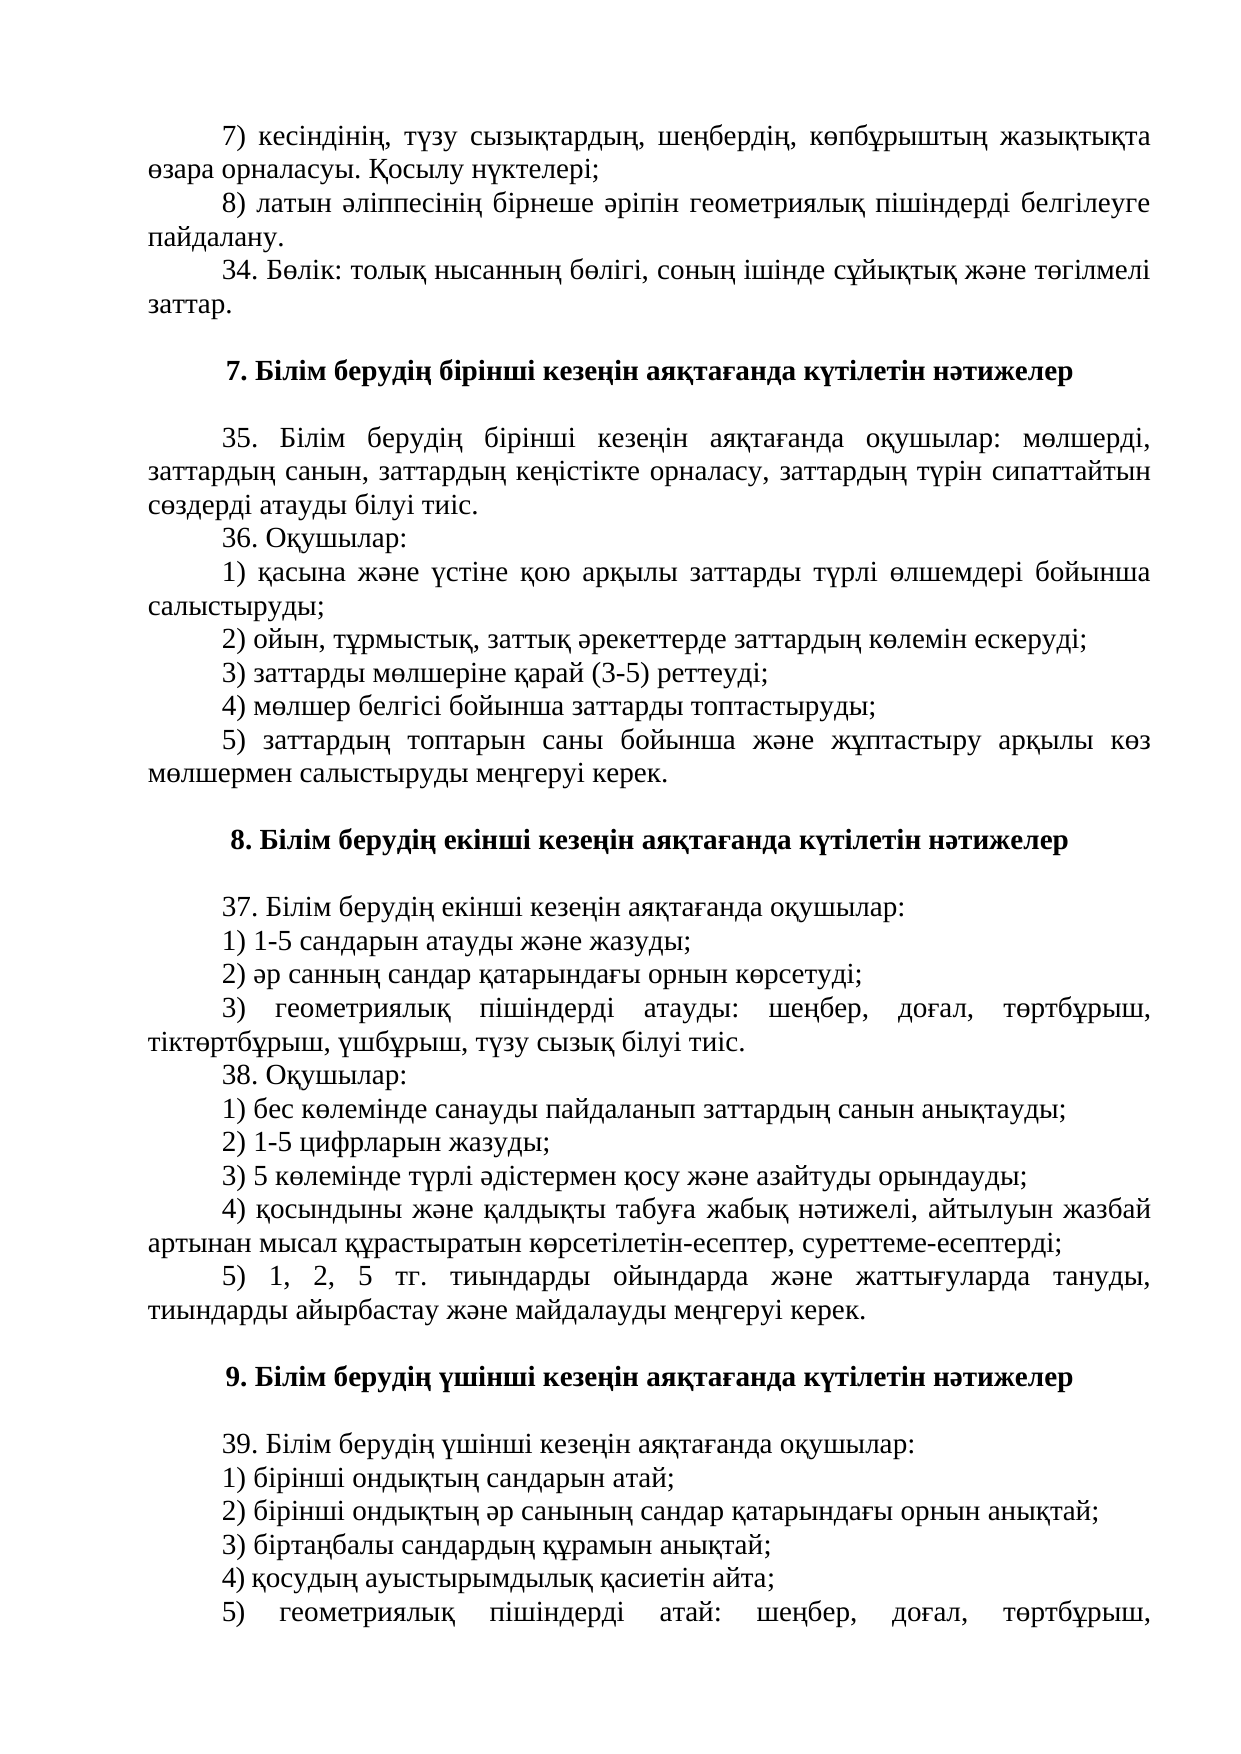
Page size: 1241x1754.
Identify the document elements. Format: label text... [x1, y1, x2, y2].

text 1) бес көлемінде санауды пайдаланып заттардың санын анықтауды; [148, 1091, 1152, 1124]
text 3) 5 көлемінде түрлі әдістермен қосу және азайтуды орындауды; [148, 1158, 1152, 1191]
text 4) қосудың ауыстырымдылық қасиетін айта; [148, 1560, 1152, 1594]
text 3) заттарды мөлшеріне қарай (3-5) реттеуді; [148, 655, 1152, 688]
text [148, 1594, 1152, 1627]
text 4) қосындыны және қалдықты табуға жабық нәтижелі, айтылуын жазбай артынан мысал құрастыратын көрсетілетін-есептер, суреттеме-есептерді; [148, 1191, 1152, 1258]
text 7. Білім берудің бірінші кезеңін аяқтағанда күтілетін нәтижелер [148, 353, 1152, 386]
text 34. Бөлік: толық нысанның бөлігі, соның ішінде сұйықтық және төгілмелі заттар. [148, 252, 1152, 319]
text 3) біртаңбалы сандардың құрамын анықтай; [148, 1527, 1152, 1560]
text 2) әр санның сандар қатарындағы орнын көрсетуді; [148, 957, 1152, 990]
text 1) қасына және үстіне қою арқылы заттарды түрлі өлшемдері бойынша салыстыруды; [148, 554, 1152, 621]
text 2) 1-5 цифрларын жазуды; [148, 1124, 1152, 1158]
text 39. Білім берудің үшінші кезеңін аяқтағанда оқушылар: [148, 1426, 1152, 1460]
text 8. Білім берудің екінші кезеңін аяқтағанда күтілетін нәтижелер [148, 822, 1152, 856]
text 9. Білім берудің үшінші кезеңін аяқтағанда күтілетін нәтижелер [148, 1359, 1152, 1393]
text 5) 1, 2, 5 тг. тиындарды ойындарда және жаттығуларда тануды, тиындарды айырбастау және майдалауды меңгеруі керек. [148, 1258, 1152, 1326]
text 38. Оқушылар: [148, 1057, 1152, 1091]
text 7) кесіндінің, түзу сызықтардың, шеңбердің, көпбұрыштың жазықтықта өзара орналасуы. Қосылу нүктелері; [148, 118, 1152, 185]
text 4) мөлшер белгісі бойынша заттарды топтастыруды; [148, 688, 1152, 722]
text 1) 1-5 сандарын атауды және жазуды; [148, 923, 1152, 957]
text 35. Білім берудің бірінші кезеңін аяқтағанда оқушылар: мөлшерді, заттардың санын, заттардың кеңістікте орналасу, заттардың түрін сипаттайтын сөздерді атауды білуі тиіс. [148, 420, 1152, 521]
text 8) латын әліппесінің бірнеше әріпін геометриялық пішіндерді белгілеуге пайдалану. [148, 185, 1152, 252]
text 2) бірінші ондықтың әр санының сандар қатарындағы орнын анықтай; [148, 1493, 1152, 1527]
text 5) заттардың топтарын саны бойынша және жұптастыру арқылы көз мөлшермен салыстыруды меңгеруі керек. [148, 722, 1152, 789]
text 3) геометриялық пішіндерді атауды: шеңбер, доғал, төртбұрыш, тіктөртбұрыш, үшбұрыш, түзу сызық білуі тиіс. [148, 990, 1152, 1057]
text 37. Білім берудің екінші кезеңін аяқтағанда оқушылар: [148, 889, 1152, 923]
text 2) ойын, тұрмыстық, заттық әрекеттерде заттардың көлемін ескеруді; [148, 621, 1152, 655]
text 1) бірінші ондықтың сандарын атай; [148, 1460, 1152, 1493]
text 36. Оқушылар: [148, 521, 1152, 554]
